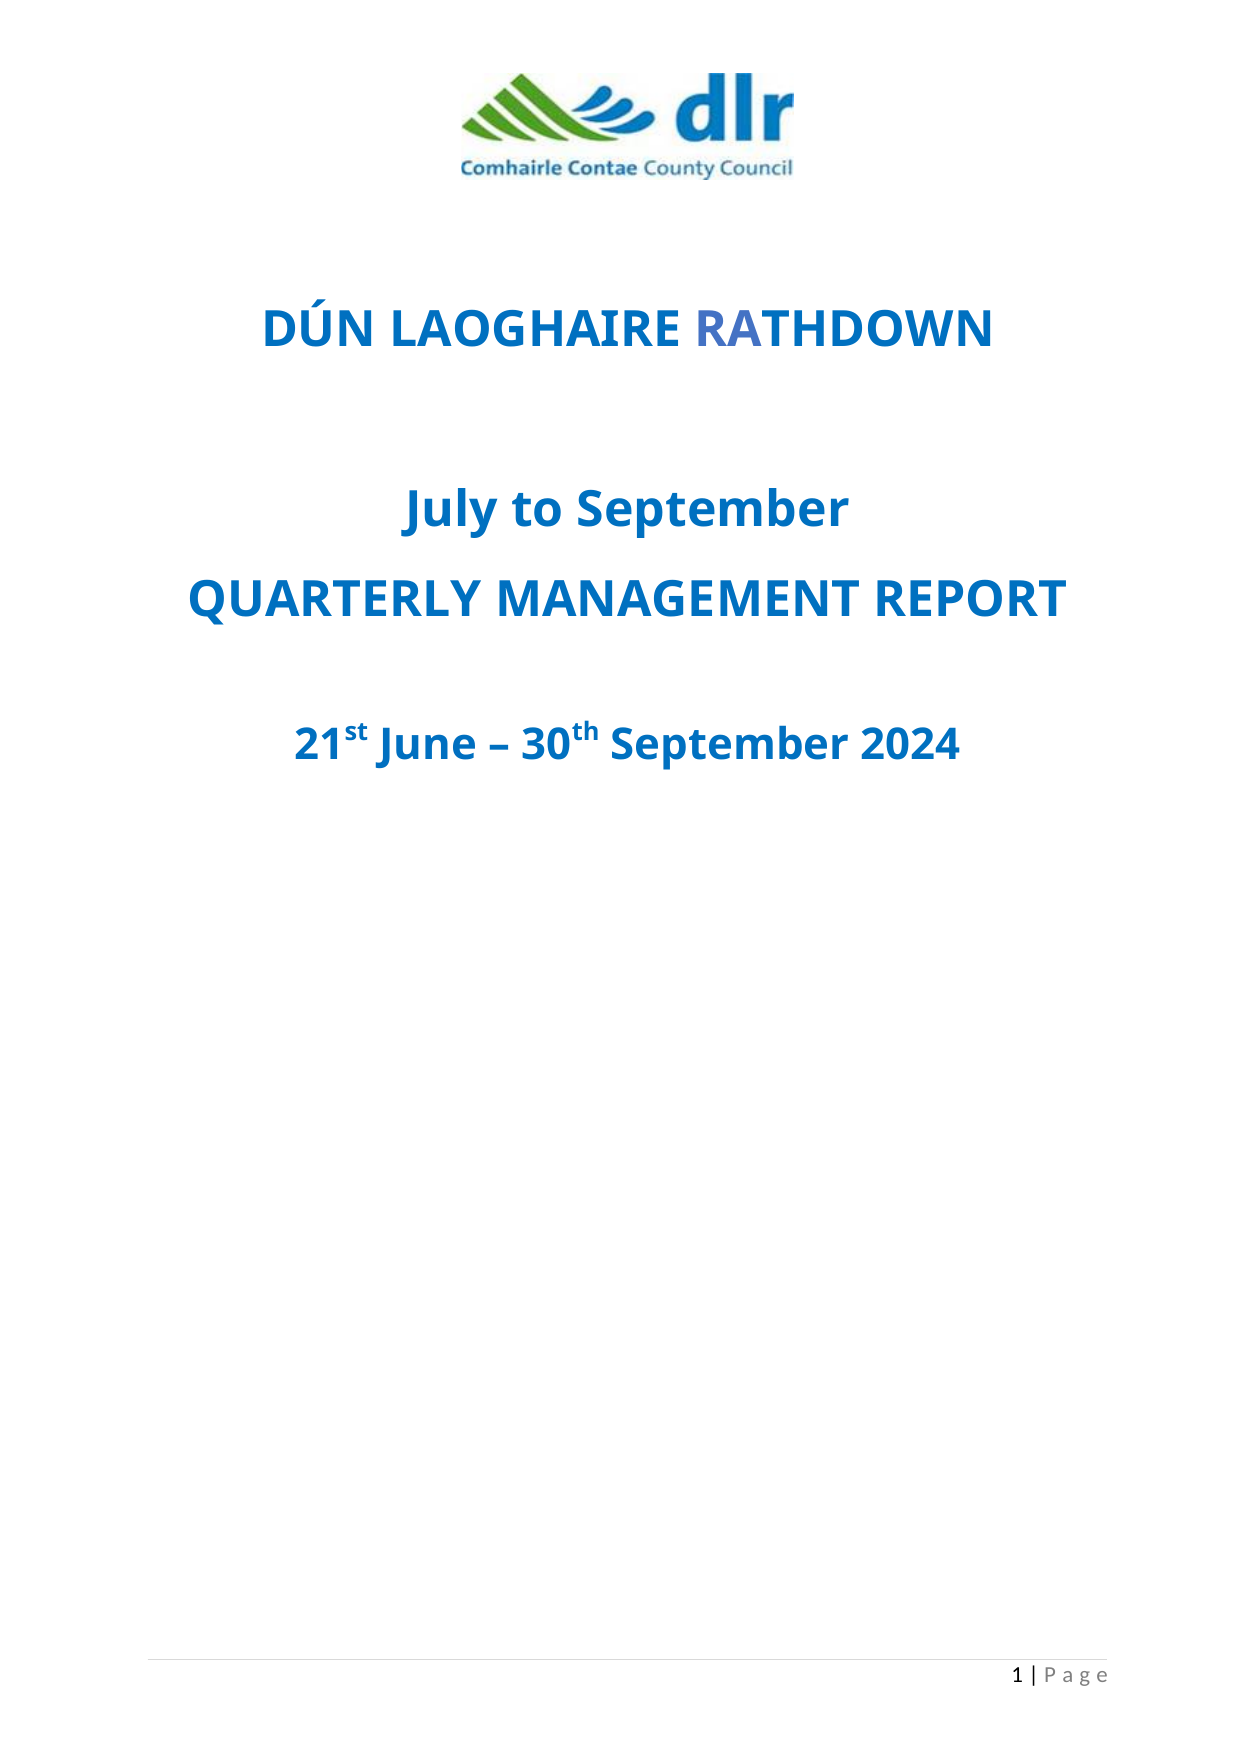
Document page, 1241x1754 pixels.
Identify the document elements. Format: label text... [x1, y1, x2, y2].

text DÚN LAOGHAIRE RATHDOWN [148, 292, 1107, 361]
text QUARTERLY MANAGEMENT REPORT [148, 563, 1107, 631]
picture [461, 73, 794, 180]
text 21st June – 30th September 2024 [148, 713, 1107, 772]
text July to September [148, 473, 1107, 541]
